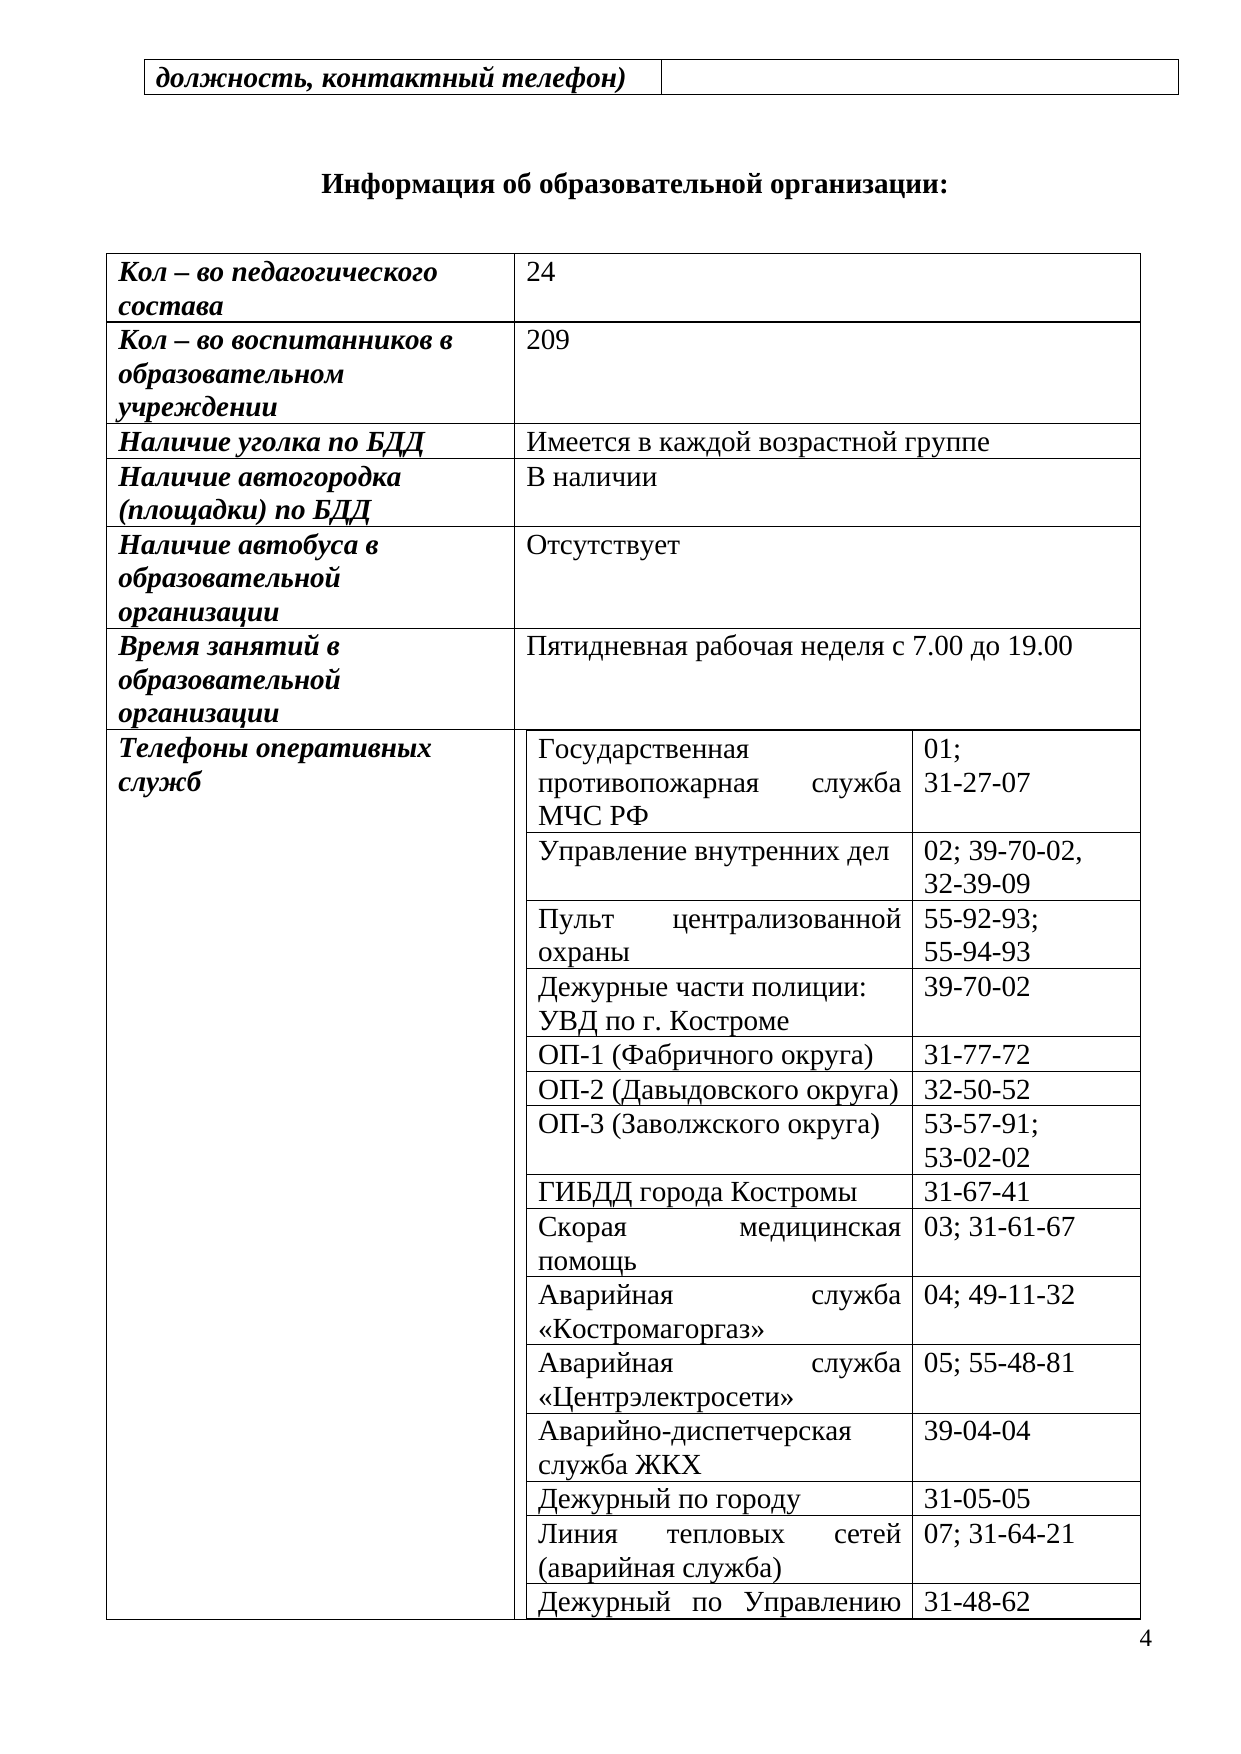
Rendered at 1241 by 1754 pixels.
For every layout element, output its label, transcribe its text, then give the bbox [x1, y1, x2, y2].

table_cell [913, 1482, 1140, 1515]
table_cell [527, 969, 912, 1036]
table_cell [527, 833, 912, 900]
table_cell Пятидневная рабочая неделя с 7.00 до 19.00 [515, 629, 1140, 729]
table_cell Наличие автобуса в образовательной организации [107, 527, 514, 627]
table_cell [527, 1414, 912, 1481]
table_cell [913, 901, 1140, 968]
table_cell [527, 1175, 912, 1208]
table_cell [913, 833, 1140, 900]
table_cell Наличие уголка по БДД [107, 424, 514, 458]
table_cell [913, 1516, 1140, 1583]
table_cell 209 [515, 323, 1140, 423]
table_cell [527, 1516, 912, 1583]
table_cell Наличие автогородка (площадки) по БДД [107, 459, 514, 526]
text Информация об образовательной организации: [118, 166, 1152, 199]
table_cell [527, 1106, 912, 1174]
table_cell [913, 1277, 1140, 1344]
table_cell [688, 1099, 700, 1105]
table_cell [626, 1081, 635, 1098]
table_cell [691, 1087, 697, 1098]
table_cell [527, 731, 912, 832]
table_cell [107, 730, 514, 1619]
table_cell [913, 1037, 1140, 1071]
table_header Кол – во педагогического состава [107, 254, 514, 321]
table_cell [913, 1209, 1140, 1276]
table_cell [527, 1345, 912, 1413]
table_cell [913, 969, 1140, 1036]
table_cell [527, 1482, 912, 1515]
table_cell [840, 1087, 846, 1098]
table_header 24 [515, 254, 1140, 321]
table_cell [527, 1277, 912, 1344]
table_cell Время занятий в образовательной организации [107, 629, 514, 729]
table_cell [913, 1175, 1140, 1208]
table_cell [527, 1209, 912, 1276]
table_cell [913, 1106, 1140, 1174]
table_cell [913, 731, 1140, 832]
table_cell [527, 1584, 912, 1618]
table_cell Кол – во воспитанников в образовательном учреждении [107, 323, 514, 423]
table_cell [527, 1072, 912, 1105]
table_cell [145, 60, 661, 94]
table_cell Отсутствует [515, 527, 1140, 627]
table_cell [527, 901, 912, 968]
table_cell [913, 1414, 1140, 1481]
table_cell [913, 1072, 1140, 1105]
table_cell [623, 1099, 639, 1105]
table_cell [913, 1345, 1140, 1413]
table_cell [662, 60, 1178, 94]
table_cell [913, 1584, 1140, 1618]
table_cell Имеется в каждой возрастной группе [515, 424, 1140, 458]
table_cell [527, 1037, 912, 1071]
table_cell В наличии [515, 459, 1140, 526]
table_cell [515, 730, 526, 1619]
